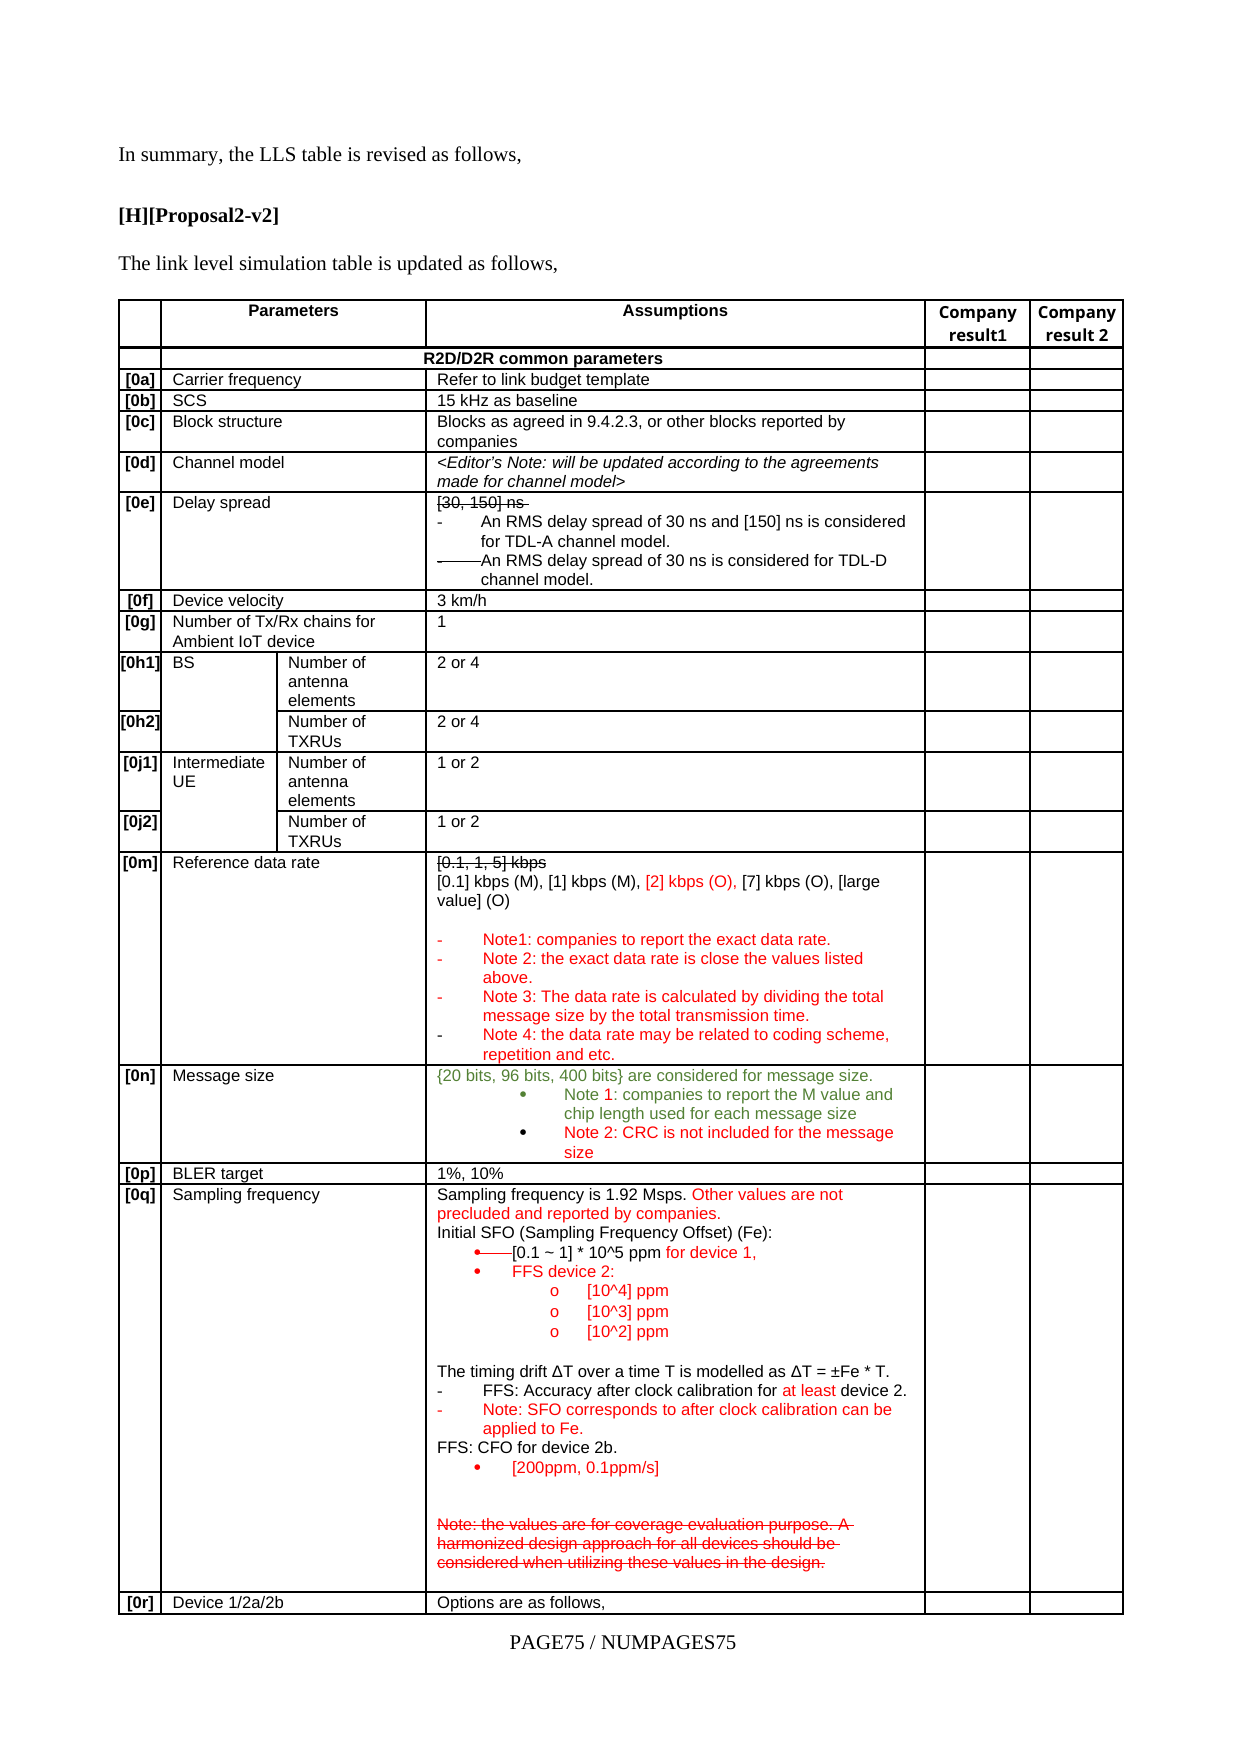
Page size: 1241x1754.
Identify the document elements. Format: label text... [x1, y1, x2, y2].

table_cell [926, 753, 1029, 810]
table_cell [1031, 653, 1122, 710]
table_cell Block structure [162, 412, 425, 451]
table_cell [926, 1066, 1029, 1162]
table_cell [0c] [120, 412, 160, 451]
text [H][Proposal2-v2] [118, 203, 1122, 227]
table_cell [1031, 493, 1122, 589]
table_cell [926, 412, 1029, 451]
table_cell [926, 370, 1029, 389]
table_cell [926, 391, 1029, 410]
table_cell [0g] [120, 612, 160, 651]
table_cell Number of TXRUs [278, 712, 425, 751]
table_cell 2 or 4 [427, 712, 924, 751]
table_cell 1 [427, 612, 924, 651]
table_cell Carrier frequency [162, 370, 425, 389]
table_cell [1031, 1066, 1122, 1162]
table_header Parameters [162, 301, 425, 346]
table_cell [1031, 812, 1122, 851]
table_cell [926, 1185, 1029, 1591]
table_cell Device velocity [162, 591, 425, 610]
table_cell 1 or 2 [427, 753, 924, 810]
table_cell [1031, 853, 1122, 1063]
table_cell <Editor’s Note: will be updated according to the agreements made for channel model> [427, 453, 924, 491]
table_cell [926, 349, 1029, 368]
table_cell Delay spread [162, 493, 425, 589]
table_cell {20 bits, 96 bits, 400 bits} are considered for message size. Note 1: companies to report the M value and chip length used for each message size Note 2: CRC is not included for the message size [427, 1066, 924, 1162]
table_cell Number of antenna elements [278, 753, 425, 810]
table_cell [1031, 453, 1122, 491]
table_cell [120, 349, 160, 368]
table_cell R2D/D2R common parameters [162, 349, 924, 368]
table_cell [1031, 753, 1122, 810]
table_cell [1031, 1593, 1122, 1612]
table_cell [1031, 1185, 1122, 1591]
table_cell [0a] [120, 370, 160, 389]
table_cell 3 km/h [427, 591, 924, 610]
table_cell [926, 1164, 1029, 1183]
table_cell Reference data rate [162, 853, 425, 1063]
table_cell Sampling frequency is 1.92 Msps. Other values are not precluded and reported by companies. Initial SFO (Sampling Frequency Offset) (Fe): [0.1 ~ 1] * 10^5 ppm for device 1, FFS device 2: [10^4] ppm [10^3] ppm [10^2] ppm The timing drift ΔT over a time T is modelled as ΔT = ±Fe * T. FFS: Accuracy after clock calibration for at least device 2. Note: SFO corresponds to after clock calibration can be applied to Fe. FFS: CFO for device 2b. [200ppm, 0.1ppm/s] Note: the values are for coverage evaluation purpose. A harmonized design approach for all devices should be considered when utilizing these values in the design. [427, 1185, 924, 1591]
table_header Company result 2 [1031, 301, 1122, 346]
table_cell [1031, 412, 1122, 451]
table_cell [0h2] [120, 712, 160, 751]
table_cell [926, 712, 1029, 751]
table_cell [1031, 1164, 1122, 1183]
table_cell [1031, 612, 1122, 651]
table_cell [926, 653, 1029, 710]
table_cell Message size [162, 1066, 425, 1162]
table_cell Number of antenna elements [278, 653, 425, 710]
table_cell [0m] [120, 853, 160, 1063]
table_cell [0q] [120, 1185, 160, 1591]
table_cell 2 or 4 [427, 653, 924, 710]
table_cell Blocks as agreed in 9.4.2.3, or other blocks reported by companies [427, 412, 924, 451]
table_cell [0e] [120, 493, 160, 589]
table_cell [427, 1593, 924, 1612]
table_cell SCS [162, 391, 425, 410]
table_cell [0d] [120, 453, 160, 491]
table_cell BLER target [162, 1164, 425, 1183]
table_cell [926, 853, 1029, 1063]
table_cell [926, 1593, 1029, 1612]
table_cell Device 1/2a/2b [162, 1593, 425, 1612]
table_header Company result1 [926, 301, 1029, 346]
table_header [120, 301, 160, 346]
table_cell 1 or 2 [427, 812, 924, 851]
table_cell Channel model [162, 453, 425, 491]
table_cell Sampling frequency [162, 1185, 425, 1591]
table_header Assumptions [427, 301, 924, 346]
table_cell 1%, 10% [427, 1164, 924, 1183]
table_cell [1031, 370, 1122, 389]
table_cell [0n] [120, 1066, 160, 1162]
table_cell [926, 612, 1029, 651]
table_cell [926, 591, 1029, 610]
table_cell [0h1] [120, 653, 160, 710]
table_cell Intermediate UE [162, 753, 276, 851]
table_cell [926, 812, 1029, 851]
table_cell Number of Tx/Rx chains for Ambient IoT device [162, 612, 425, 651]
table_cell [0b] [120, 391, 160, 410]
table_cell [1031, 591, 1122, 610]
table_cell [1031, 712, 1122, 751]
table_cell [0r] [120, 1593, 160, 1612]
text The link level simulation table is updated as follows, [118, 251, 1122, 275]
table_cell BS [162, 653, 276, 751]
table_cell [0p] [120, 1164, 160, 1183]
table_cell [926, 453, 1029, 491]
table_cell [0f] [120, 591, 160, 610]
text In summary, the LLS table is revised as follows, [118, 142, 1122, 166]
table_cell Refer to link budget template [427, 370, 924, 389]
table_cell [1031, 349, 1122, 368]
table_cell [1031, 391, 1122, 410]
table_cell [0j1] [120, 753, 160, 810]
table_cell [30, 150] ns An RMS delay spread of 30 ns and [150] ns is considered for TDL-A channel model. An RMS delay spread of 30 ns is considered for TDL-D channel model. [427, 493, 924, 589]
table_cell [0j2] [120, 812, 160, 851]
table_cell Number of TXRUs [278, 812, 425, 851]
table_cell 15 kHz as baseline [427, 391, 924, 410]
table_cell [926, 493, 1029, 589]
table_cell [0.1, 1, 5] kbps [0.1] kbps (M), [1] kbps (M), [2] kbps (O), [7] kbps (O), [large value] (O) Note1: companies to report the exact data rate. Note 2: the exact data rate is close the values listed above. Note 3: The data rate is calculated by dividing the total message size by the total transmission time. Note 4: the data rate may be related to coding scheme, repetition and etc. [427, 853, 924, 1063]
